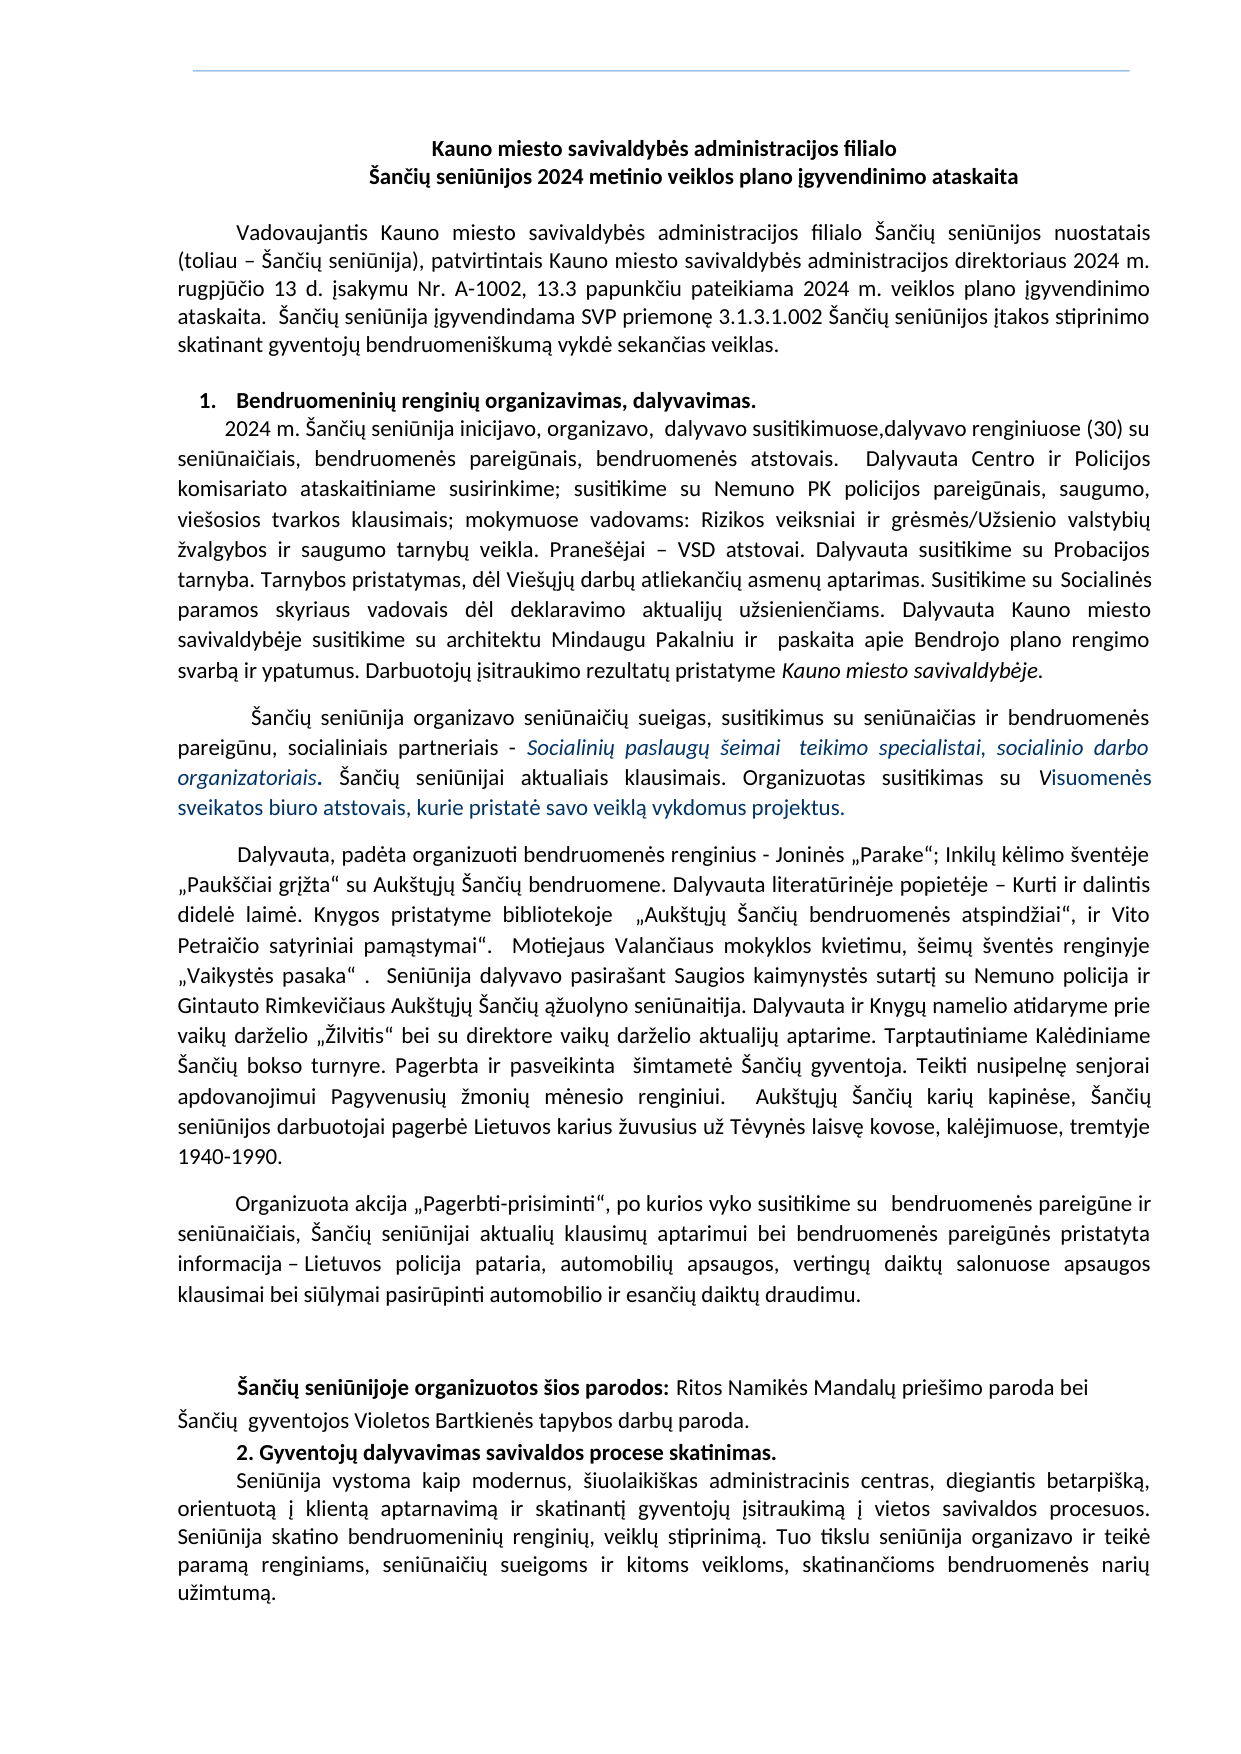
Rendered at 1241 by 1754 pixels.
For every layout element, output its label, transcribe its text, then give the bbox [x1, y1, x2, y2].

text 2. Gyventojų dalyvavimas savivaldos procese skatinimas. [177, 1438, 1152, 1466]
text 2024 m. Šančių seniūnija inicijavo, organizavo, dalyvavo susitikimuose,dalyvavo renginiuose (30) su seniūnaičiais, bendruomenės pareigūnais, bendruomenės atstovais. Dalyvauta Centro ir Policijos komisariato ataskaitiniame susirinkime; susitikime su Nemuno PK policijos pareigūnais, saugumo, viešosios tvarkos klausimais; mokymuose vadovams: Rizikos veiksniai ir grėsmės/Užsienio valstybių žvalgybos ir saugumo tarnybų veikla. Pranešėjai – VSD atstovai. Dalyvauta susitikime su Probacijos tarnyba. Tarnybos pristatymas, dėl Viešųjų darbų atliekančių asmenų aptarimas. Susitikime su Socialinės paramos skyriaus vadovais dėl deklaravimo aktualijų užsienienčiams. Dalyvauta Kauno miesto savivaldybėje susitikime su architektu Mindaugu Pakalniu ir paskaita apie Bendrojo plano rengimo svarbą ir ypatumus. Darbuotojų įsitraukimo rezultatų pristatyme Kauno miesto savivaldybėje. [177, 414, 1152, 684]
text Organizuota akcija „Pagerbti-prisiminti“, po kurios vyko susitikime su bendruomenės pareigūne ir seniūnaičiais, Šančių seniūnijai aktualių klausimų aptarimui bei bendruomenės pareigūnės pristatyta informacija – Lietuvos policija pataria, automobilių apsaugos, vertingų daiktų salonuose apsaugos klausimai bei siūlymai pasirūpinti automobilio ir esančių daiktų draudimu. [177, 1247, 1152, 1308]
text Dalyvauta, padėta organizuoti bendruomenės renginius - Joninės „Parake“; Inkilų kėlimo šventėje „Paukščiai grįžta“ su Aukštųjų Šančių bendruomene. Dalyvauta literatūrinėje popietėje – Kurti ir dalintis didelė laimė. Knygos pristatyme bibliotekoje „Aukštųjų Šančių bendruomenės atspindžiai“, ir Vito Petraičio satyriniai pamąstymai“. Motiejaus Valančiaus mokyklos kvietimu, šeimų šventės renginyje „Vaikystės pasaka“ . Seniūnija dalyvavo pasirašant Saugios kaimynystės sutartį su Nemuno policija ir Gintauto Rimkevičiaus Aukštųjų Šančių ąžuolyno seniūnaitija. Dalyvauta ir Knygų namelio atidaryme prie vaikų darželio „Žilvitis“ bei su direktore vaikų darželio aktualijų aptarime. Tarptautiniame Kalėdiniame Šančių bokso turnyre. Pagerbta ir pasveikinta šimtametė Šančių gyventoja. Teikti nusipelnę senjorai apdovanojimui Pagyvenusių žmonių mėnesio renginiui. Aukštųjų Šančių karių kapinėse, Šančių seniūnijos darbuotojai pagerbė Lietuvos karius žuvusius už Tėvynės laisvę kovose, kalėjimuose, tremtyje 1940-1990. [177, 840, 1152, 1170]
list Bendruomeninių renginių organizavimas, dalyvavimas. [199, 386, 1152, 414]
text Šančių seniūnijos 2024 metinio veiklos plano įgyvendinimo ataskaita [177, 162, 1152, 190]
text Šančių seniūnija organizavo seniūnaičių sueigas, susitikimus su seniūnaičias ir bendruomenės pareigūnu, socialiniais partneriais - Socialinių paslaugų šeimai teikimo specialistai, socialinio darbo organizatoriais. Šančių seniūnijai aktualiais klausimais. Organizuotas susitikimas su Visuomenės sveikatos biuro atstovais, kurie pristatė savo veiklą vykdomus projektus. [177, 703, 1152, 821]
text Organizuota akcija „Pagerbti-prisiminti“, po kurios vyko susitikime su bendruomenės pareigūne ir seniūnaičiais, Šančių seniūnijai aktualių klausimų aptarimui bei bendruomenės pareigūnės pristatyta informacija – Lietuvos policija pataria, automobilių apsaugos, vertingų daiktų salonuose apsaugos klausimai bei siūlymai pasirūpinti automobilio ir esančių daiktų draudimu. [177, 1189, 1152, 1219]
text Vadovaujantis Kauno miesto savivaldybės administracijos filialo Šančių seniūnijos nuostatais (toliau – Šančių seniūnija), patvirtintais Kauno miesto savivaldybės administracijos direktoriaus 2024 m. rugpjūčio 13 d. įsakymu Nr. A-1002, 13.3 papunkčiu pateikiama 2024 m. veiklos plano įgyvendinimo ataskaita. Šančių seniūnija įgyvendindama SVP priemonę 3.1.3.1.002 Šančių seniūnijos įtakos stiprinimo skatinant gyventojų bendruomeniškumą vykdė sekančias veiklas. [177, 218, 1152, 358]
text Seniūnija vystoma kaip modernus, šiuolaikiškas administracinis centras, diegiantis betarpišką, orientuotą į klientą aptarnavimą ir skatinantį gyventojų įsitraukimą į vietos savivaldos procesuos. Seniūnija skatino bendruomeninių renginių, veiklų stiprinimą. Tuo tikslu seniūnija organizavo ir teikė paramą renginiams, seniūnaičių sueigoms ir kitoms veikloms, skatinančioms bendruomenės narių užimtumą. [177, 1466, 1152, 1606]
subtitle Šančių seniūnijoje organizuotos šios parodos: Ritos Namikės Mandalų priešimo paroda bei Šančių gyventojos Violetos Bartkienės tapybos darbų paroda. [177, 1373, 1089, 1434]
text Kauno miesto savivaldybės administracijos filialo [177, 134, 1152, 162]
